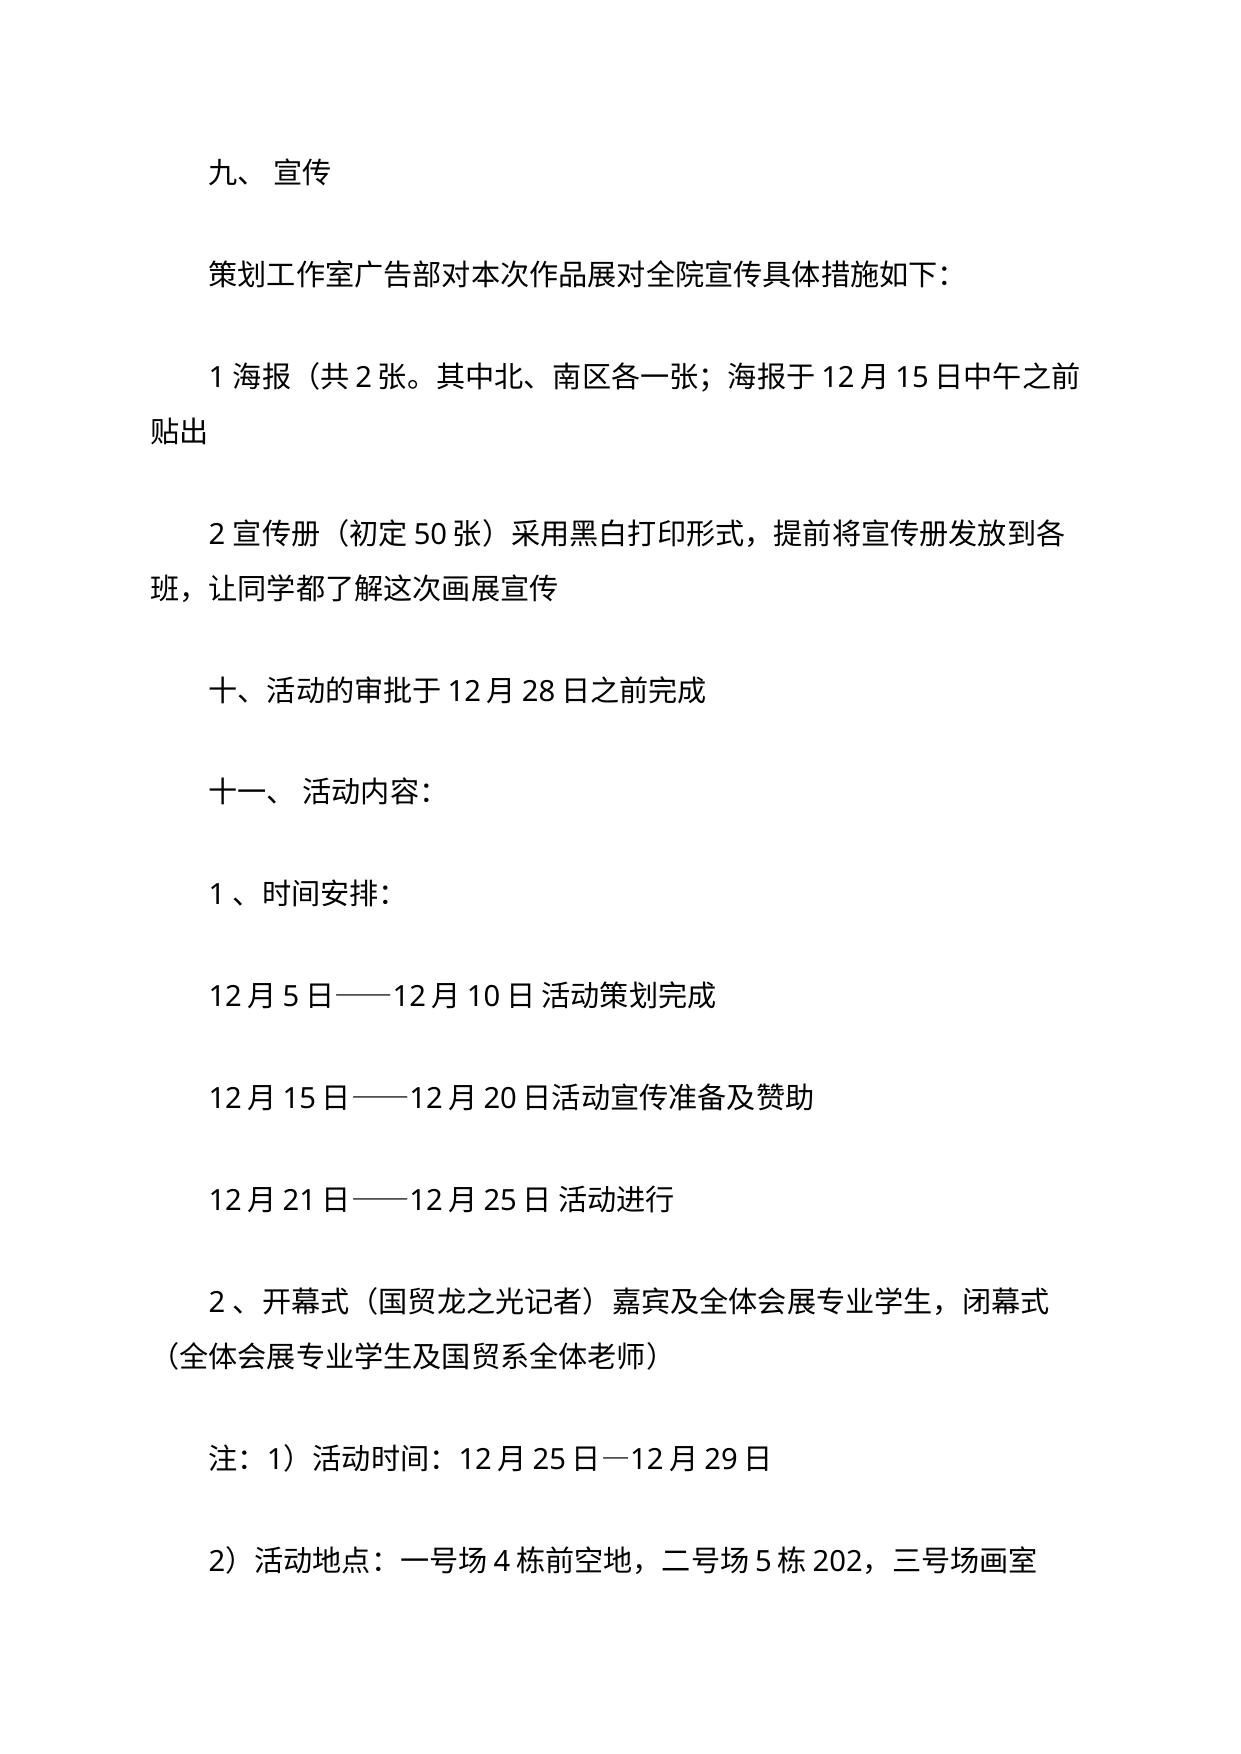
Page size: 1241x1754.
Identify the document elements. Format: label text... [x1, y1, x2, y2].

text 十、活动的审批于12月28日之前完成 [150, 667, 1090, 709]
text 十一、 活动内容： [150, 769, 1090, 811]
text 策划工作室广告部对本次作品展对全院宣传具体措施如下： [150, 252, 1090, 294]
text 注：1）活动时间：12月25日—12月29日 [150, 1436, 1090, 1478]
text 12月15日——12月20日活动宣传准备及赞助 [150, 1075, 1090, 1117]
text 2）活动地点：一号场4栋前空地，二号场5栋202，三号场画室 [150, 1537, 1090, 1580]
text 12月21日——12月25日 活动进行 [150, 1177, 1090, 1219]
text 2 宣传册（初定50张）采用黑白打印形式，提前将宣传册发放到各班，让同学都了解这次画展宣传 [150, 510, 1090, 608]
text 九、 宣传 [150, 150, 1090, 192]
text 1 、时间安排： [150, 871, 1090, 913]
text 1 海报（共2张。其中北、南区各一张；海报于12月15日中午之前贴出 [150, 353, 1090, 451]
text 12月5日——12月10日 活动策划完成 [150, 973, 1090, 1015]
text 2 、开幕式（国贸龙之光记者）嘉宾及全体会展专业学生，闭幕式（全体会展专业学生及国贸系全体老师） [150, 1279, 1090, 1376]
